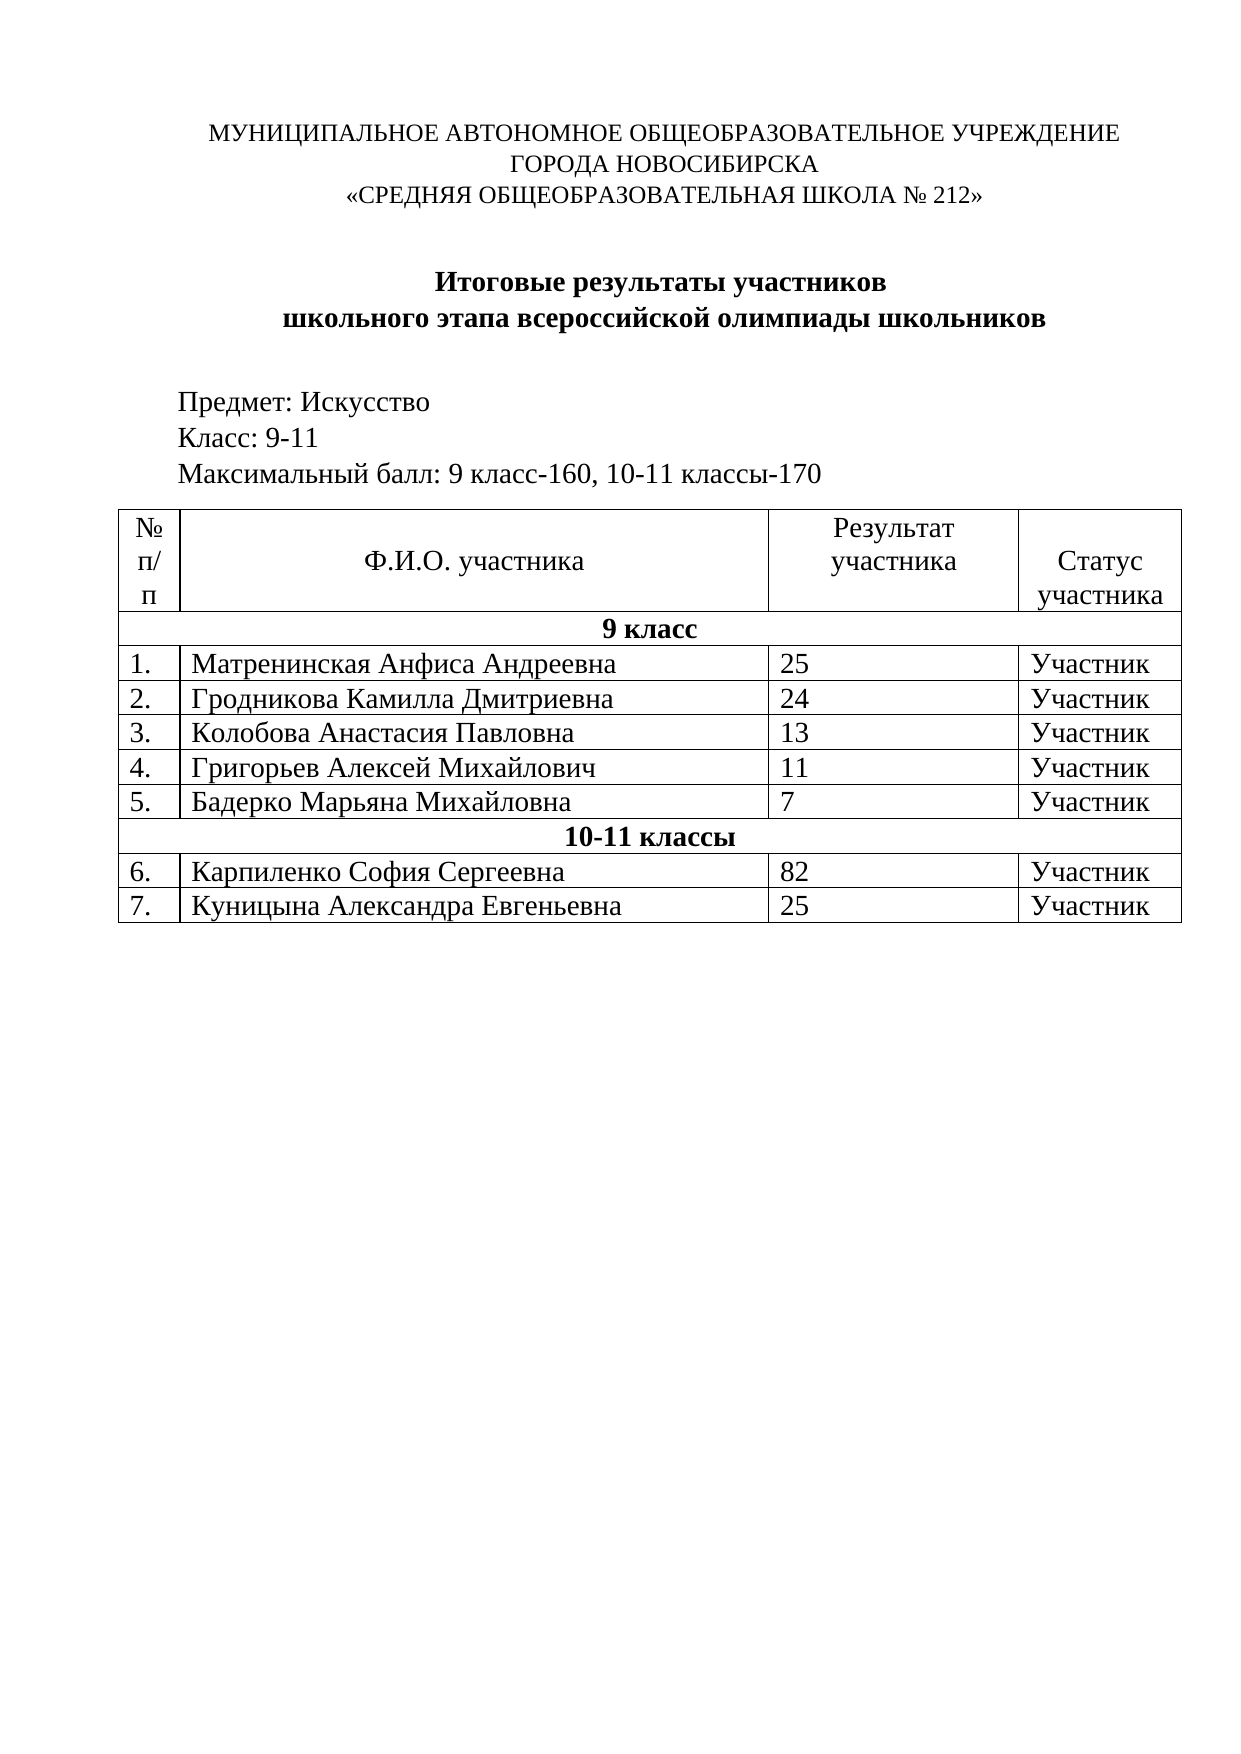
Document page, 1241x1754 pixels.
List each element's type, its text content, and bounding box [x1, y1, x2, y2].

table_header № п/п [119, 510, 179, 611]
table_cell 7 [769, 785, 1018, 818]
table_cell [119, 750, 179, 783]
table_cell Колобова Анастасия Павловна [181, 715, 768, 749]
table_cell Карпиленко София Сергеевна [181, 854, 768, 887]
table_cell Бадерко Марьяна Михайловна [181, 785, 768, 818]
table_cell Матренинская Анфиса Андреевна [181, 646, 768, 680]
table_cell 25 [769, 646, 1018, 680]
table_cell Участник [1019, 888, 1181, 922]
table_cell Гродникова Камилла Дмитриевна [181, 681, 768, 714]
table_cell 25 [769, 888, 1018, 922]
table_cell Участник [1019, 854, 1181, 887]
text Предмет: Искусство Класс: 9-11 Максимальный балл: 9 класс-160, 10-11 классы-170 [177, 384, 1152, 489]
table_cell [119, 715, 179, 749]
table_cell 10-11 классы [119, 819, 1181, 853]
table_cell [119, 888, 179, 922]
table_header Статус участника [1019, 510, 1181, 611]
table_cell 9 класс [119, 612, 1181, 645]
table_cell Григорьев Алексей Михайлович [181, 750, 768, 783]
table_cell [119, 854, 179, 887]
text «СРЕДНЯЯ ОБЩЕОБРАЗОВАТЕЛЬНАЯ ШКОЛА № 212» [177, 180, 1152, 209]
table_cell Участник [1019, 715, 1181, 749]
table_cell Участник [1019, 646, 1181, 680]
table_cell [119, 785, 179, 818]
table_cell [119, 681, 179, 714]
table_cell Участник [1019, 785, 1181, 818]
text МУНИЦИПАЛЬНОЕ АВТОНОМНОЕ ОБЩЕОБРАЗОВАТЕЛЬНОЕ УЧРЕЖДЕНИЕ ГОРОДА НОВОСИБИРСКА [177, 118, 1152, 178]
table_cell Участник [1019, 681, 1181, 714]
table_header Результат участника [769, 510, 1018, 611]
table_cell Куницына Александра Евгеньевна [181, 888, 768, 922]
table_cell Участник [1019, 750, 1181, 783]
table_cell 11 [769, 750, 1018, 783]
table_cell [119, 646, 179, 680]
table_header Ф.И.О. участника [181, 510, 768, 611]
table_cell 82 [769, 854, 1018, 887]
table_cell 24 [769, 681, 1018, 714]
text Итоговые результаты участников школьного этапа всероссийской олимпиады школьников [177, 264, 1152, 365]
table_cell 13 [769, 715, 1018, 749]
